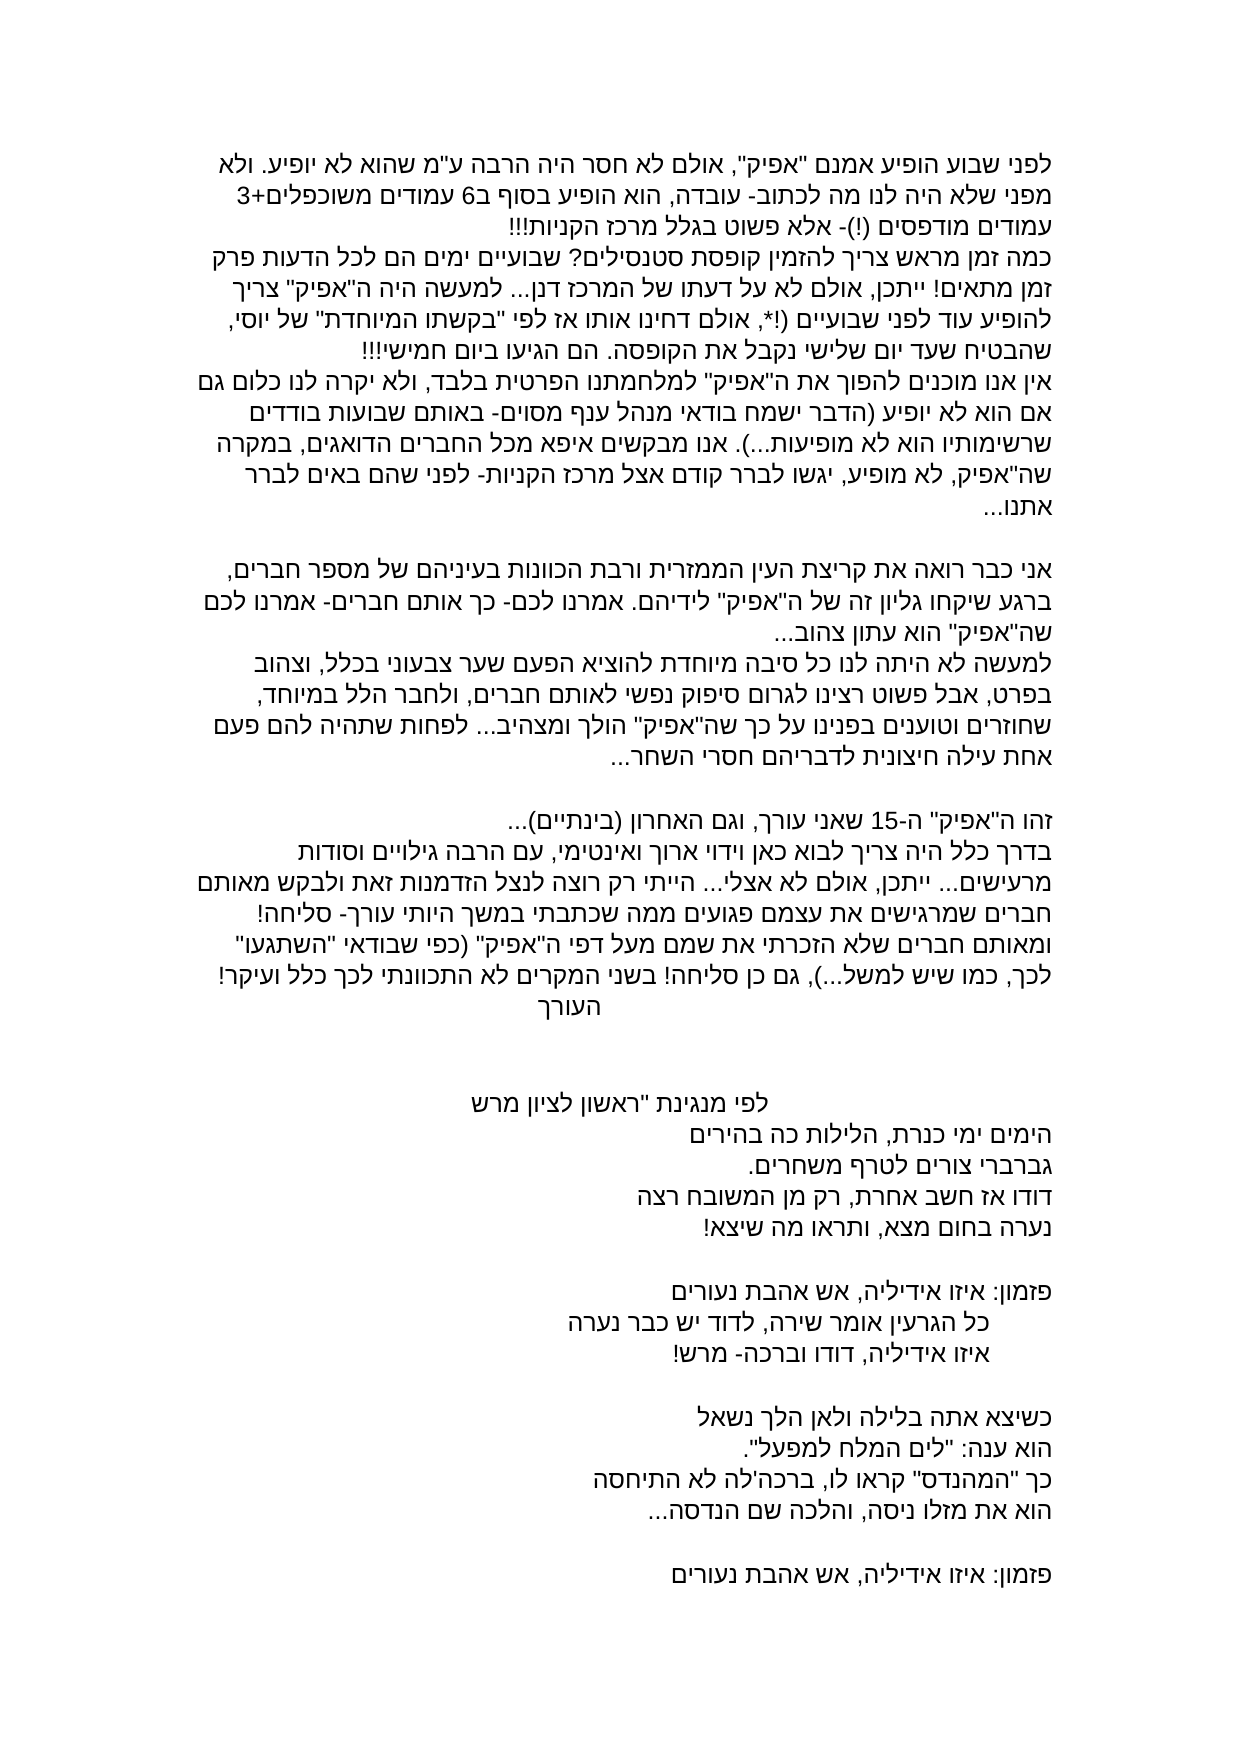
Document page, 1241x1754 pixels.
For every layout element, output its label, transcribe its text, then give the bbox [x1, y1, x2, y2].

text נערה בחום מצא, ותראו מה שיצא! [187, 1213, 1053, 1242]
text העורך [187, 992, 1053, 1021]
text זהו ה"אפיק" ה-15 שאני עורך, וגם האחרון (בינתיים)... [187, 806, 1053, 834]
text הוא ענה: "לים המלח למפעל". [187, 1434, 1053, 1463]
text כל הגרעין אומר שירה, לדוד יש כבר נערה [187, 1308, 1053, 1337]
text כך "המהנדס" קראו לו, ברכה'לה לא התיחסה [187, 1465, 1053, 1494]
text כמה זמן מראש צריך להזמין קופסת סטנסילים? שבועיים ימים הם לכל הדעות פרק זמן מתאים! ייתכן, אולם לא על דעתו של המרכז דנן... למעשה היה ה"אפיק" צריך להופיע עוד לפני שבועיים (!*, אולם דחינו אותו אז לפי "בקשתו המיוחדת" של יוסי, שהבטיח שעד יום שלישי נקבל את הקופסה. הם הגיעו ביום חמישי!!! [187, 243, 1053, 365]
text למעשה לא היתה לנו כל סיבה מיוחדת להוציא הפעם שער צבעוני בכלל, וצהוב בפרט, אבל פשוט רצינו לגרום סיפוק נפשי לאותם חברים, ולחבר הלל במיוחד, שחוזרים וטוענים בפנינו על כך שה"אפיק" הולך ומצהיב... לפחות שתהיה להם פעם אחת עילה חיצונית לדבריהם חסרי השחר... [187, 648, 1053, 770]
text דודו אז חשב אחרת, רק מן המשובח רצה [187, 1182, 1053, 1211]
text אני כבר רואה את קריצת העין הממזרית ורבת הכוונות בעיניהם של מספר חברים, ברגע שיקחו גליון זה של ה"אפיק" לידיהם. אמרנו לכם- כך אותם חברים- אמרנו לכם שה"אפיק" הוא עתון צהוב... [187, 555, 1053, 646]
text אין אנו מוכנים להפוך את ה"אפיק" למלחמתנו הפרטית בלבד, ולא יקרה לנו כלום גם אם הוא לא יופיע (הדבר ישמח בודאי מנהל ענף מסוים- באותם שבועות בודדים שרשימותיו הוא לא מופיעות...). אנו מבקשים איפא מכל החברים הדואגים, במקרה שה"אפיק, לא מופיע, יגשו לברר קודם אצל מרכז הקניות- לפני שהם באים לברר אתנו... [187, 367, 1053, 520]
text הימים ימי כנרת, הלילות כה בהירים [187, 1120, 1053, 1148]
text פזמון: איזו אידיליה, אש אהבת נעורים [187, 1277, 1053, 1306]
text איזו אידיליה, דודו וברכה- מרש! [187, 1339, 1053, 1368]
text גברברי צורים לטרף משחרים. [187, 1151, 1053, 1179]
text לפני שבוע הופיע אמנם "אפיק", אולם לא חסר היה הרבה ע"מ שהוא לא יופיע. ולא מפני שלא היה לנו מה לכתוב- עובדה, הוא הופיע בסוף ב6 עמודים משוכפלים+3 עמודים מודפסים (!)- אלא פשוט בגלל מרכז הקניות!!! [187, 150, 1053, 241]
text ומאותם חברים שלא הזכרתי את שמם מעל דפי ה"אפיק" (כפי שבודאי "השתגעו" לכך, כמו שיש למשל...), גם כן סליחה! בשני המקרים לא התכוונתי לכך כלל ועיקר! [187, 930, 1053, 989]
text הוא את מזלו ניסה, והלכה שם הנדסה... [187, 1496, 1053, 1525]
text פזמון: איזו אידיליה, אש אהבת נעורים [187, 1560, 1053, 1589]
text בדרך כלל היה צריך לבוא כאן וידוי ארוך ואינטימי, עם הרבה גילויים וסודות מרעישים... ייתכן, אולם לא אצלי... הייתי רק רוצה לנצל הזדמנות זאת ולבקש מאותם חברים שמרגישים את עצמם פגועים ממה שכתבתי במשך היותי עורך- סליחה! [187, 837, 1053, 927]
text לפי מנגינת "ראשון לציון מרש [187, 1089, 1053, 1117]
text כשיצא אתה בלילה ולאן הלך נשאל [187, 1403, 1053, 1432]
